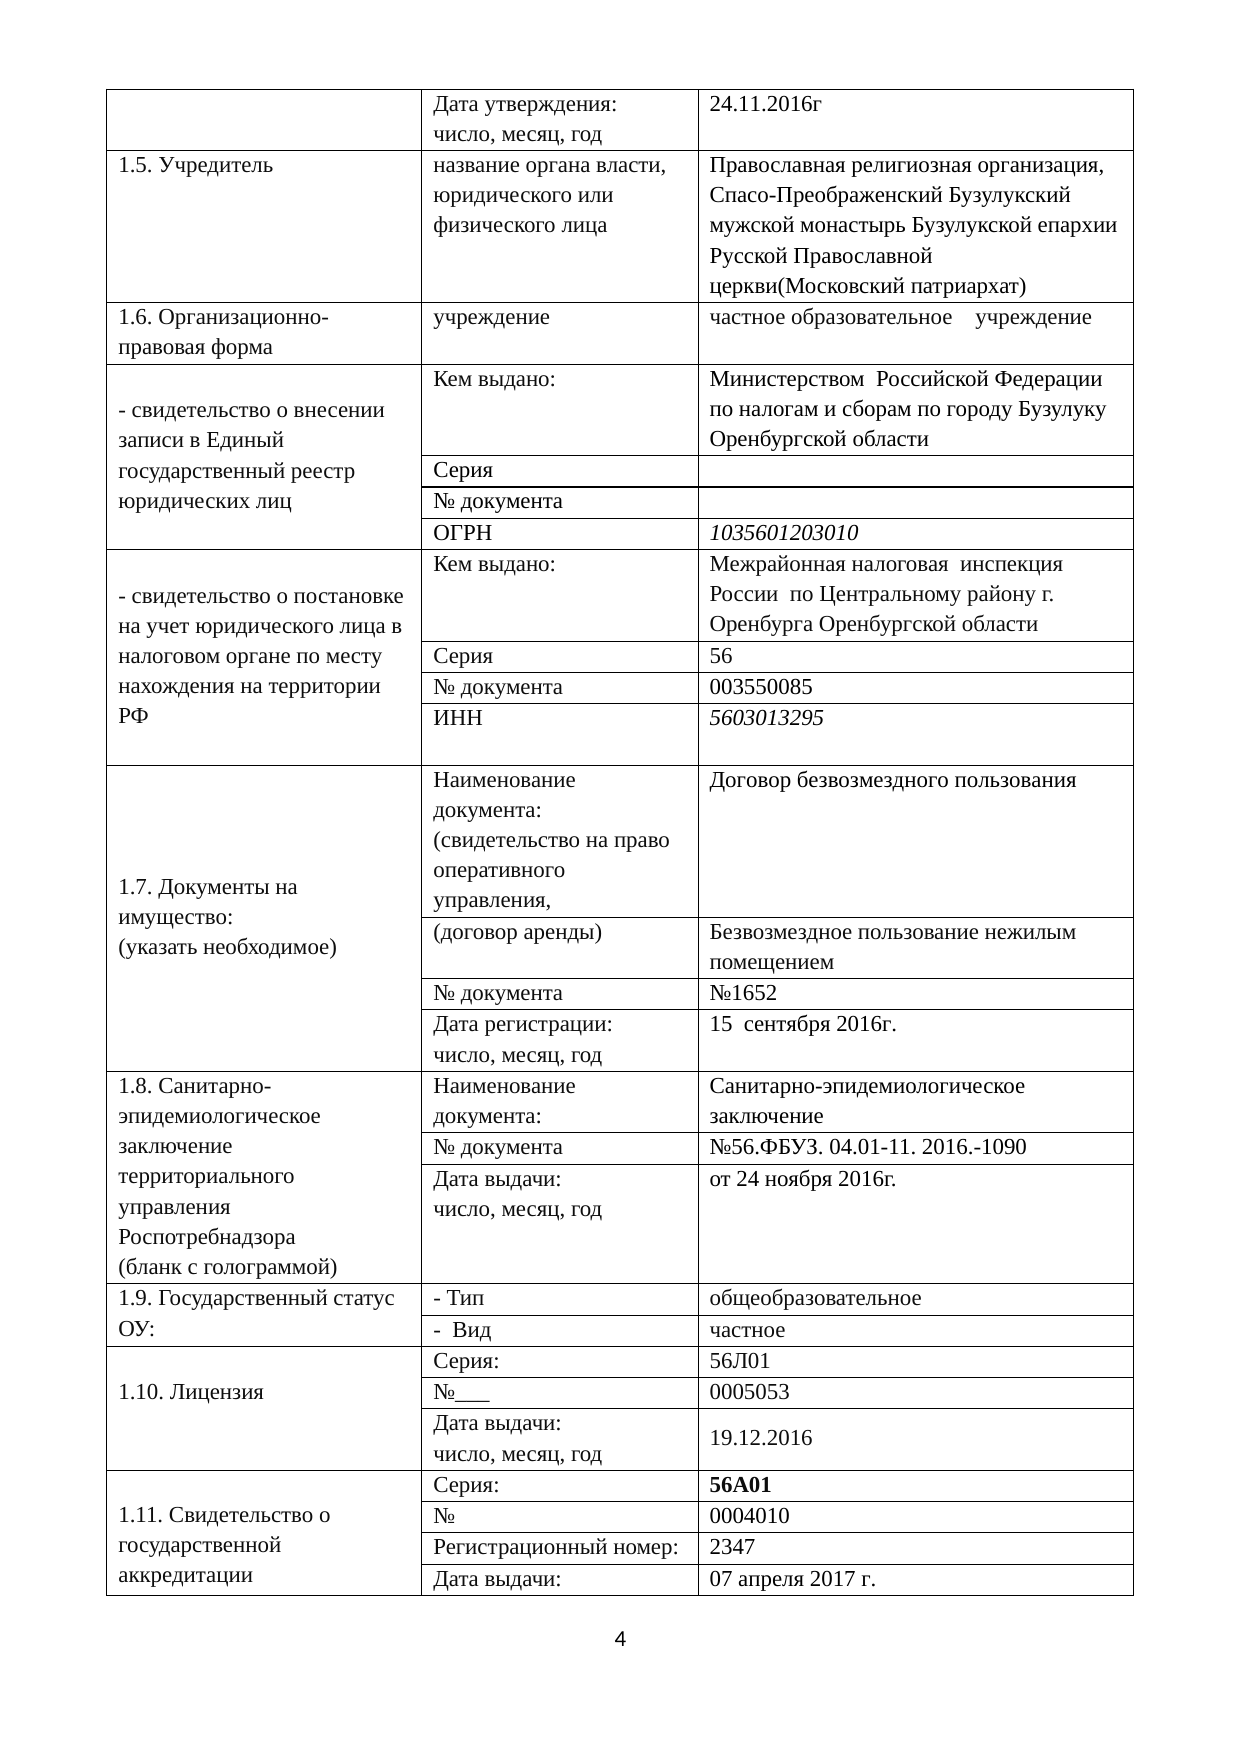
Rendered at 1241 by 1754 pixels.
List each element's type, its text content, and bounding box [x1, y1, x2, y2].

table_cell Серия [422, 456, 698, 486]
table_cell общеобразовательное [699, 1284, 1133, 1314]
table_cell Межрайонная налоговая инспекция России по Центральному району г. Оренбурга Оренбургской области [699, 550, 1133, 641]
table_cell №56.ФБУЗ. 04.01-11. 2016.-1090 [699, 1133, 1133, 1163]
table_cell Кем выдано: [422, 550, 698, 641]
table_cell Санитарно-эпидемиологическое заключение [699, 1072, 1133, 1132]
table_cell [699, 456, 1133, 486]
table_cell Серия: [422, 1471, 698, 1501]
table_cell ИНН [422, 704, 698, 764]
table_cell частное [699, 1316, 1133, 1346]
table_cell учреждение [422, 303, 698, 363]
table_cell Дата утверждения: число, месяц, год [422, 90, 698, 150]
table_cell 24.11.2016г [699, 90, 1133, 150]
table_cell Наименование документа: (свидетельство на право оперативного управления, [422, 766, 698, 917]
table_cell 1.9. Государственный статус ОУ: [107, 1284, 421, 1346]
table_cell № [422, 1502, 698, 1532]
table_cell ОГРН [422, 519, 698, 549]
table_cell 0004010 [699, 1502, 1133, 1532]
table_cell 2347 [699, 1533, 1133, 1563]
table_cell 56А01 [699, 1471, 1133, 1501]
table_cell (договор аренды) [422, 918, 698, 978]
table_cell 07 апреля 2017 г. [699, 1565, 1133, 1595]
table_cell Наименование документа: [422, 1072, 698, 1132]
table_cell Дата выдачи: число, месяц, год [422, 1409, 698, 1470]
table_cell Серия: [422, 1347, 698, 1377]
table_cell 1.10. Лицензия [107, 1347, 421, 1470]
table_cell 0005053 [699, 1378, 1133, 1408]
table_cell Дата выдачи: число, месяц, год [422, 1165, 698, 1283]
table_cell № документа [422, 1133, 698, 1163]
table_cell от 24 ноября 2016г. [699, 1165, 1133, 1283]
table_cell 56 [699, 642, 1133, 672]
table_cell частное образовательное учреждение [699, 303, 1133, 363]
table_cell Безвозмездное пользование нежилым помещением [699, 918, 1133, 978]
table_cell Кем выдано: [422, 365, 698, 455]
table_cell 003550085 [699, 673, 1133, 703]
table_cell №___ [422, 1378, 698, 1408]
table_cell Регистрационный номер: [422, 1533, 698, 1563]
table_cell Православная религиозная организация, Спасо-Преображенский Бузулукский мужской монастырь Бузулукской епархии Русской Православной церкви(Московский патриархат) [699, 151, 1133, 302]
table_cell № документа [422, 673, 698, 703]
table_cell 15 сентября 2016г. [699, 1010, 1133, 1071]
table_cell - Тип [422, 1284, 698, 1314]
table_cell - свидетельство о внесении записи в Единый государственный реестр юридических лиц [107, 365, 421, 549]
table_cell 56Л01 [699, 1347, 1133, 1377]
table_cell - Вид [422, 1316, 698, 1346]
table_cell 1.8. Санитарно-эпидемиологическое заключение территориального управления Роспотребнадзора (бланк с голограммой) [107, 1072, 421, 1283]
table_cell № документа [422, 488, 698, 518]
table_cell - свидетельство о постановке на учет юридического лица в налоговом органе по месту нахождения на территории РФ [107, 550, 421, 764]
table_cell 1.7. Документы на имущество: (указать необходимое) [107, 766, 421, 1071]
table_cell Министерством Российской Федерации по налогам и сборам по городу Бузулуку Оренбургской области [699, 365, 1133, 455]
table_cell 1.5. Учредитель [107, 151, 421, 302]
table_cell 1035601203010 [699, 519, 1133, 549]
table_cell Договор безвозмездного пользования [699, 766, 1133, 917]
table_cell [422, 1565, 698, 1595]
table_cell 1.6. Организационно-правовая форма [107, 303, 421, 363]
table_cell Дата регистрации: число, месяц, год [422, 1010, 698, 1071]
table_cell Серия [422, 642, 698, 672]
table_cell 5603013295 [699, 704, 1133, 764]
table_cell № документа [422, 979, 698, 1009]
table_cell 1.11. Свидетельство о государственной аккредитации [107, 1471, 421, 1595]
table_cell №1652 [699, 979, 1133, 1009]
table_cell название органа власти, юридического или физического лица [422, 151, 698, 302]
table_cell [699, 488, 1133, 518]
table_cell 19.12.2016 [699, 1409, 1133, 1470]
